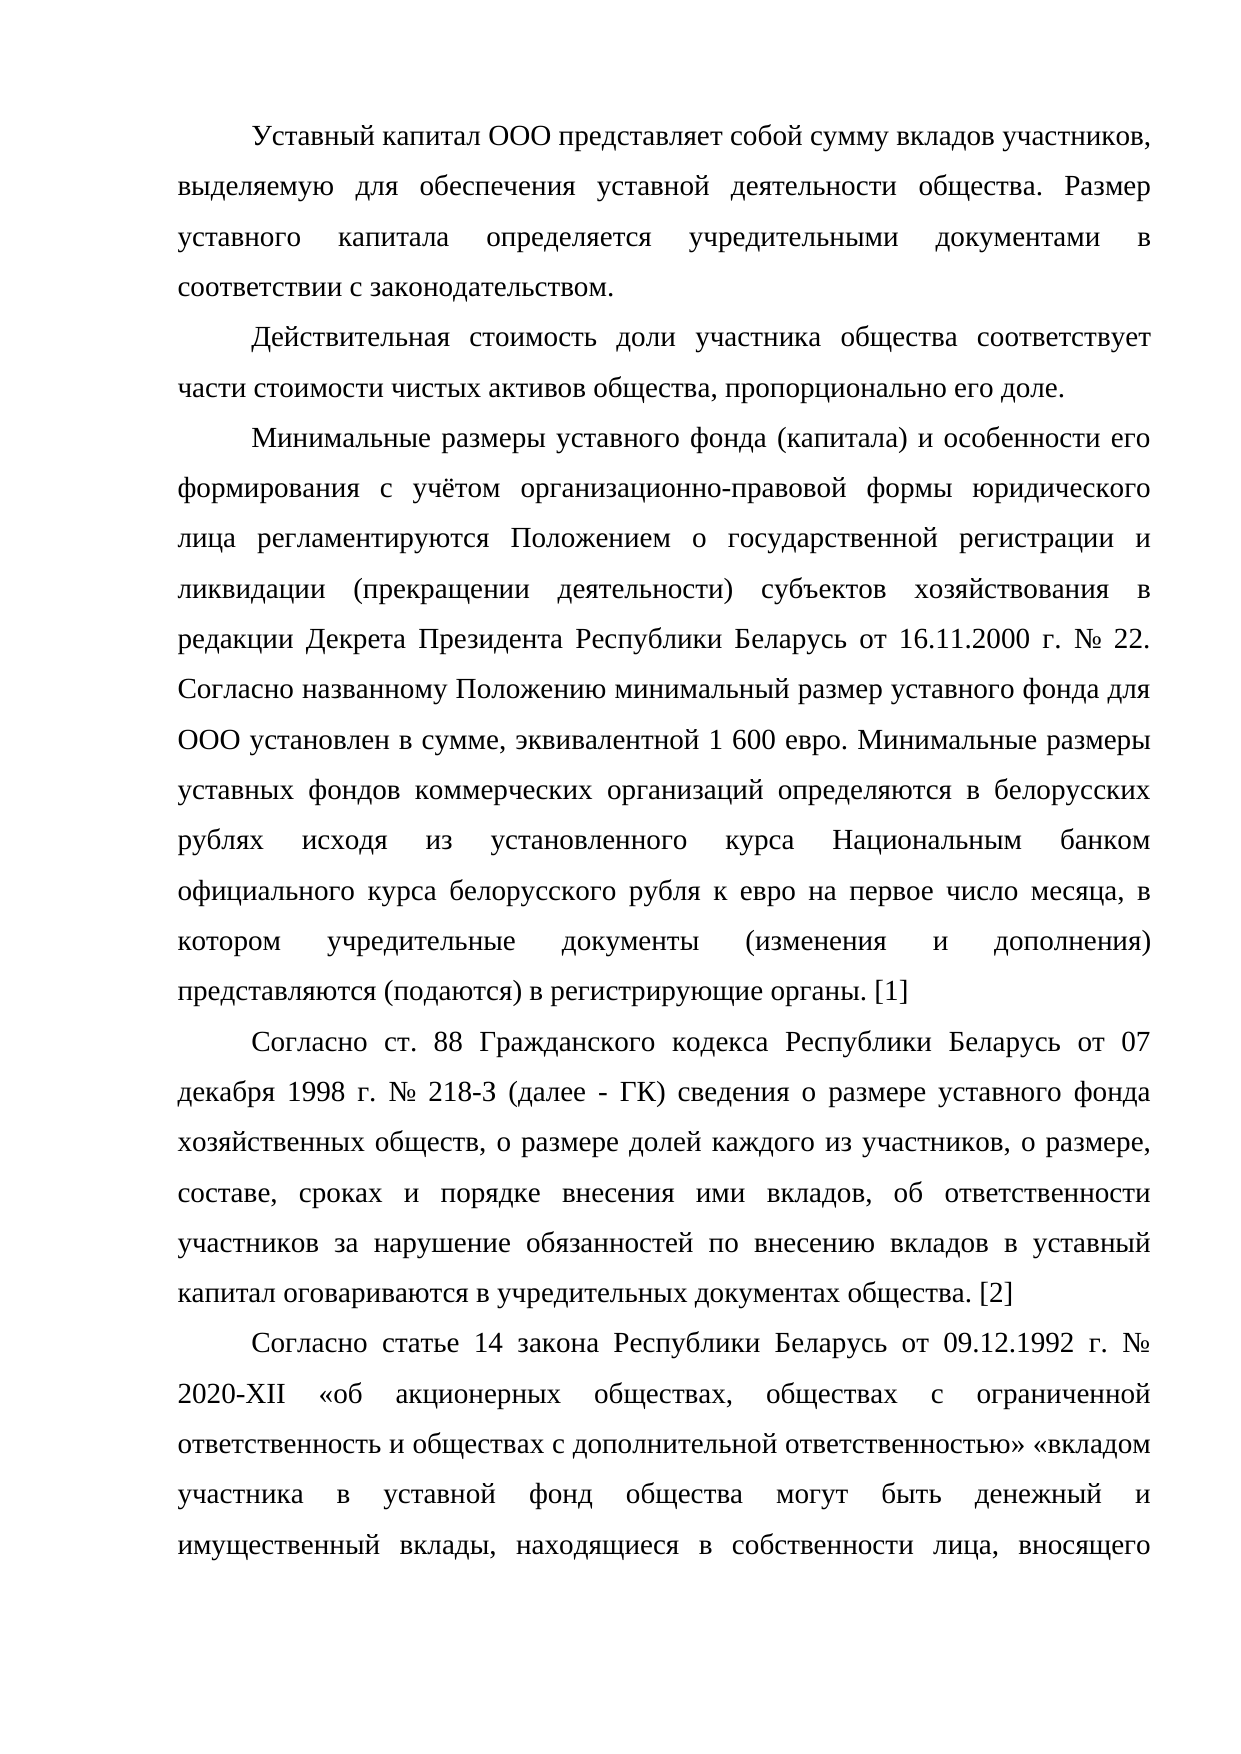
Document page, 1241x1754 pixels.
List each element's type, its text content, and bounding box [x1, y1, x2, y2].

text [177, 1326, 1152, 1560]
text Согласно ст. 88 Гражданского кодекса Республики Беларусь от 07 декабря 1998 г. № 218-З (далее - ГК) сведения о размере уставного фонда хозяйственных обществ, о размере долей каждого из участников, о размере, составе, сроках и порядке внесения ими вкладов, об ответственности участников за нарушение обязанностей по внесению вкладов в уставный капитал оговариваются в учредительных документах общества. [2] [177, 1024, 1152, 1309]
text Действительная стоимость доли участника общества соответствует части стоимости чистых активов общества, пропорционально его доле. [177, 319, 1152, 403]
text Минимальные размеры уставного фонда (капитала) и особенности его формирования с учётом организационно-правовой формы юридического лица регламентируются Положением о государственной регистрации и ликвидации (прекращении деятельности) субъектов хозяйствования в редакции Декрета Президента Республики Беларусь от 16.11.2000 г. № 22. Согласно названному Положению минимальный размер уставного фонда для ООО установлен в сумме, эквивалентной 1 600 евро. Минимальные размеры уставных фондов коммерческих организаций определяются в белорусских рублях исходя из установленного курса Национальным банком официального курса белорусского рубля к евро на первое число месяца, в котором учредительные документы (изменения и дополнения) представляются (подаются) в регистрирующие органы. [1] [177, 420, 1152, 1007]
text Уставный капитал ООО представляет собой сумму вкладов участников, выделяемую для обеспечения уставной деятельности общества. Размер уставного капитала определяется учредительными документами в соответствии с законодательством. [177, 118, 1152, 303]
